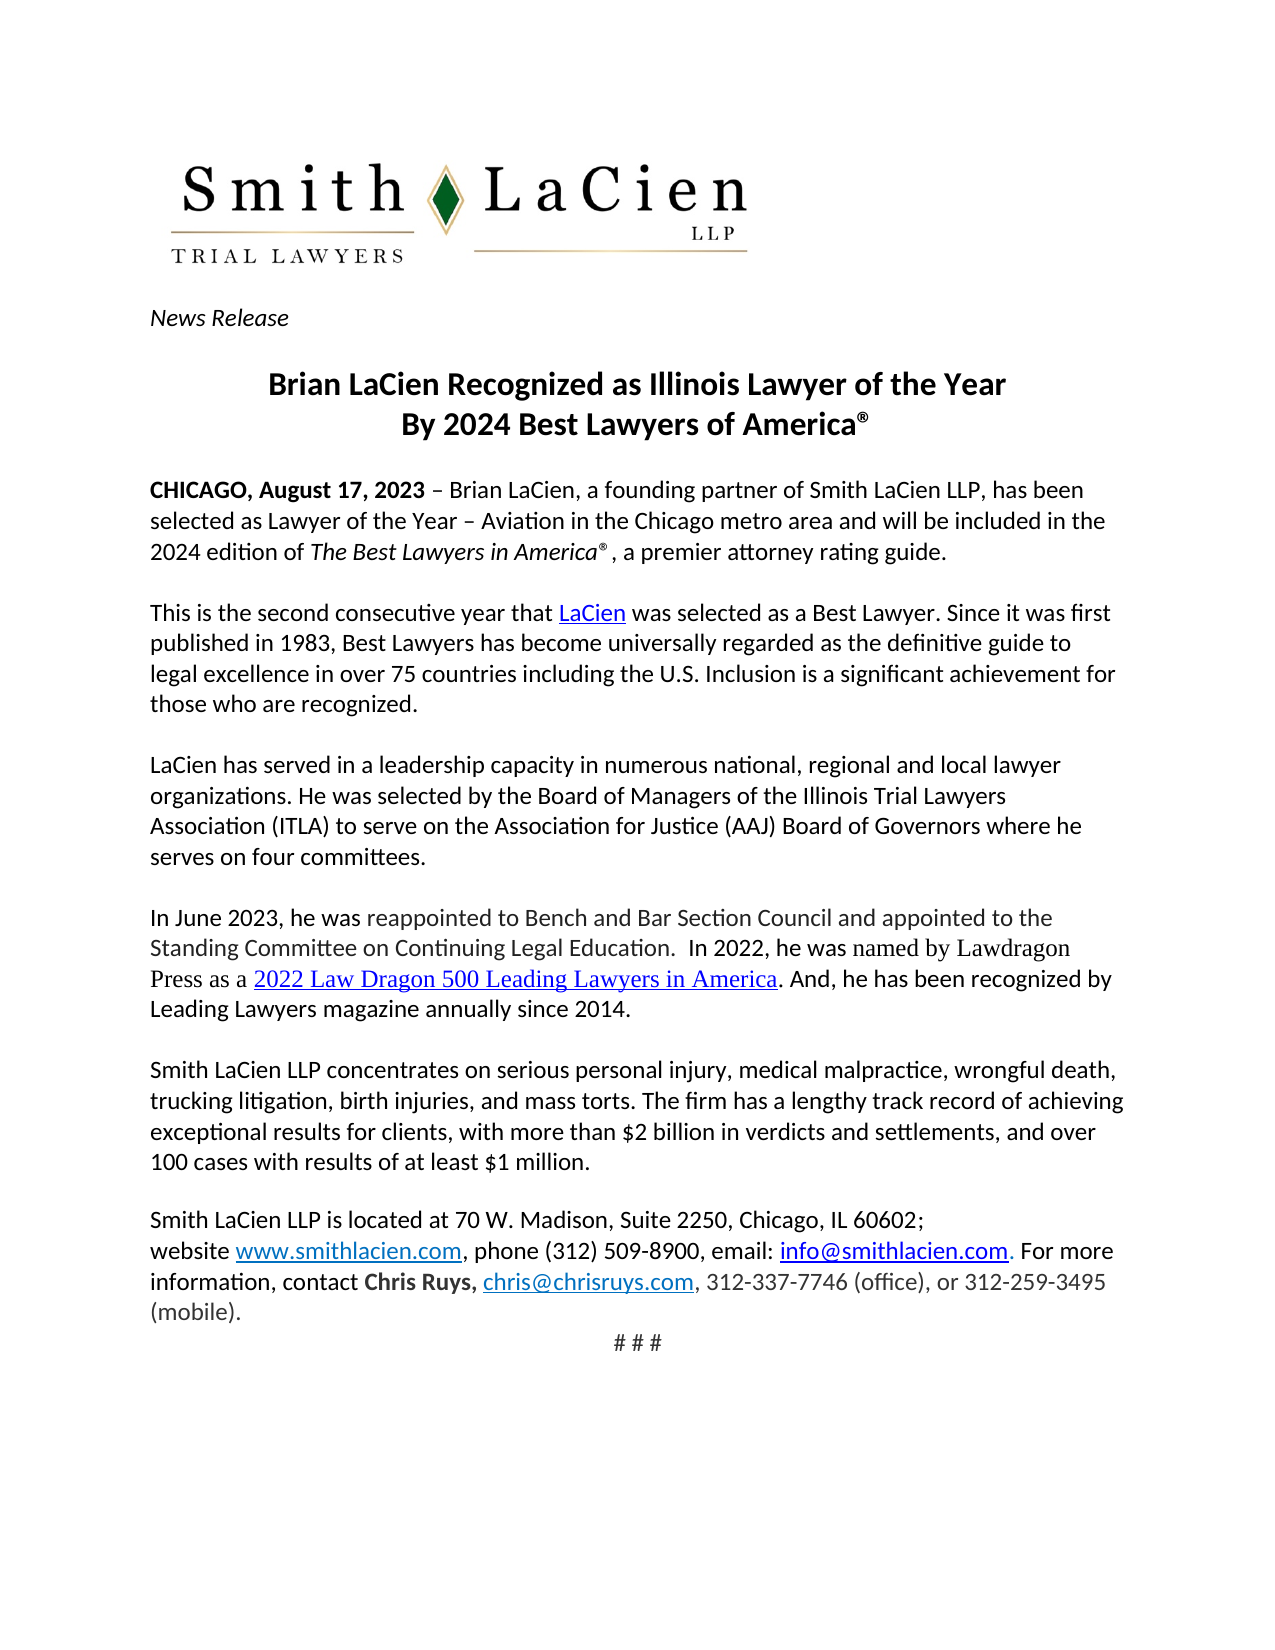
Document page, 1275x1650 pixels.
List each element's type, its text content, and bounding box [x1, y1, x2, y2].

text Smith LaCien LLP is located at 70 W. Madison, Suite 2250, Chicago, IL 60602; website www.smithlacien.com, phone (312) 509-8900, email: info@smithlacien.com. For more information, contact Chris Ruys, chris@chrisruys.com, 312-337-7746 (office), or 312-259-3495 (mobile). [150, 1205, 1125, 1327]
text By 2024 Best Lawyers of America® [150, 403, 1125, 444]
picture [150, 150, 769, 273]
text LaCien has served in a leadership capacity in numerous national, regional and local lawyer organizations. He was selected by the Board of Managers of the Illinois Trial Lawyers Association (ITLA) to serve on the Association for Justice (AAJ) Board of Governors where he serves on four committees. [150, 749, 1125, 871]
text Smith LaCien LLP concentrates on serious personal injury, medical malpractice, wrongful death, trucking litigation, birth injuries, and mass torts. The firm has a lengthy track record of achieving exceptional results for clients, with more than $2 billion in verdicts and settlements, and over 100 cases with results of at least $1 million. [150, 1054, 1125, 1177]
text CHICAGO, August 17, 2023 – Brian LaCien, a founding partner of Smith LaCien LLP, has been selected as Lawyer of the Year – Aviation in the Chicago metro area and will be included in the 2024 edition of The Best Lawyers in America®, a premier attorney rating guide. [150, 475, 1125, 566]
text In June 2023, he was reappointed to Bench and Bar Section Council and appointed to the Standing Committee on Continuing Legal Education. In 2022, he was named by Lawdragon Press as a 2022 Law Dragon 500 Leading Lawyers in America. And, he has been recognized by Leading Lawyers magazine annually since 2014. [150, 902, 1125, 1024]
text This is the second consecutive year that LaCien was selected as a Best Lawyer. Since it was first published in 1983, Best Lawyers has become universally regarded as the definitive guide to legal excellence in over 75 countries including the U.S. Inclusion is a significant achievement for those who are recognized. [150, 597, 1125, 719]
text News Release [150, 302, 1125, 332]
text # # # [150, 1327, 1125, 1357]
text Brian LaCien Recognized as Illinois Lawyer of the Year [150, 363, 1125, 403]
